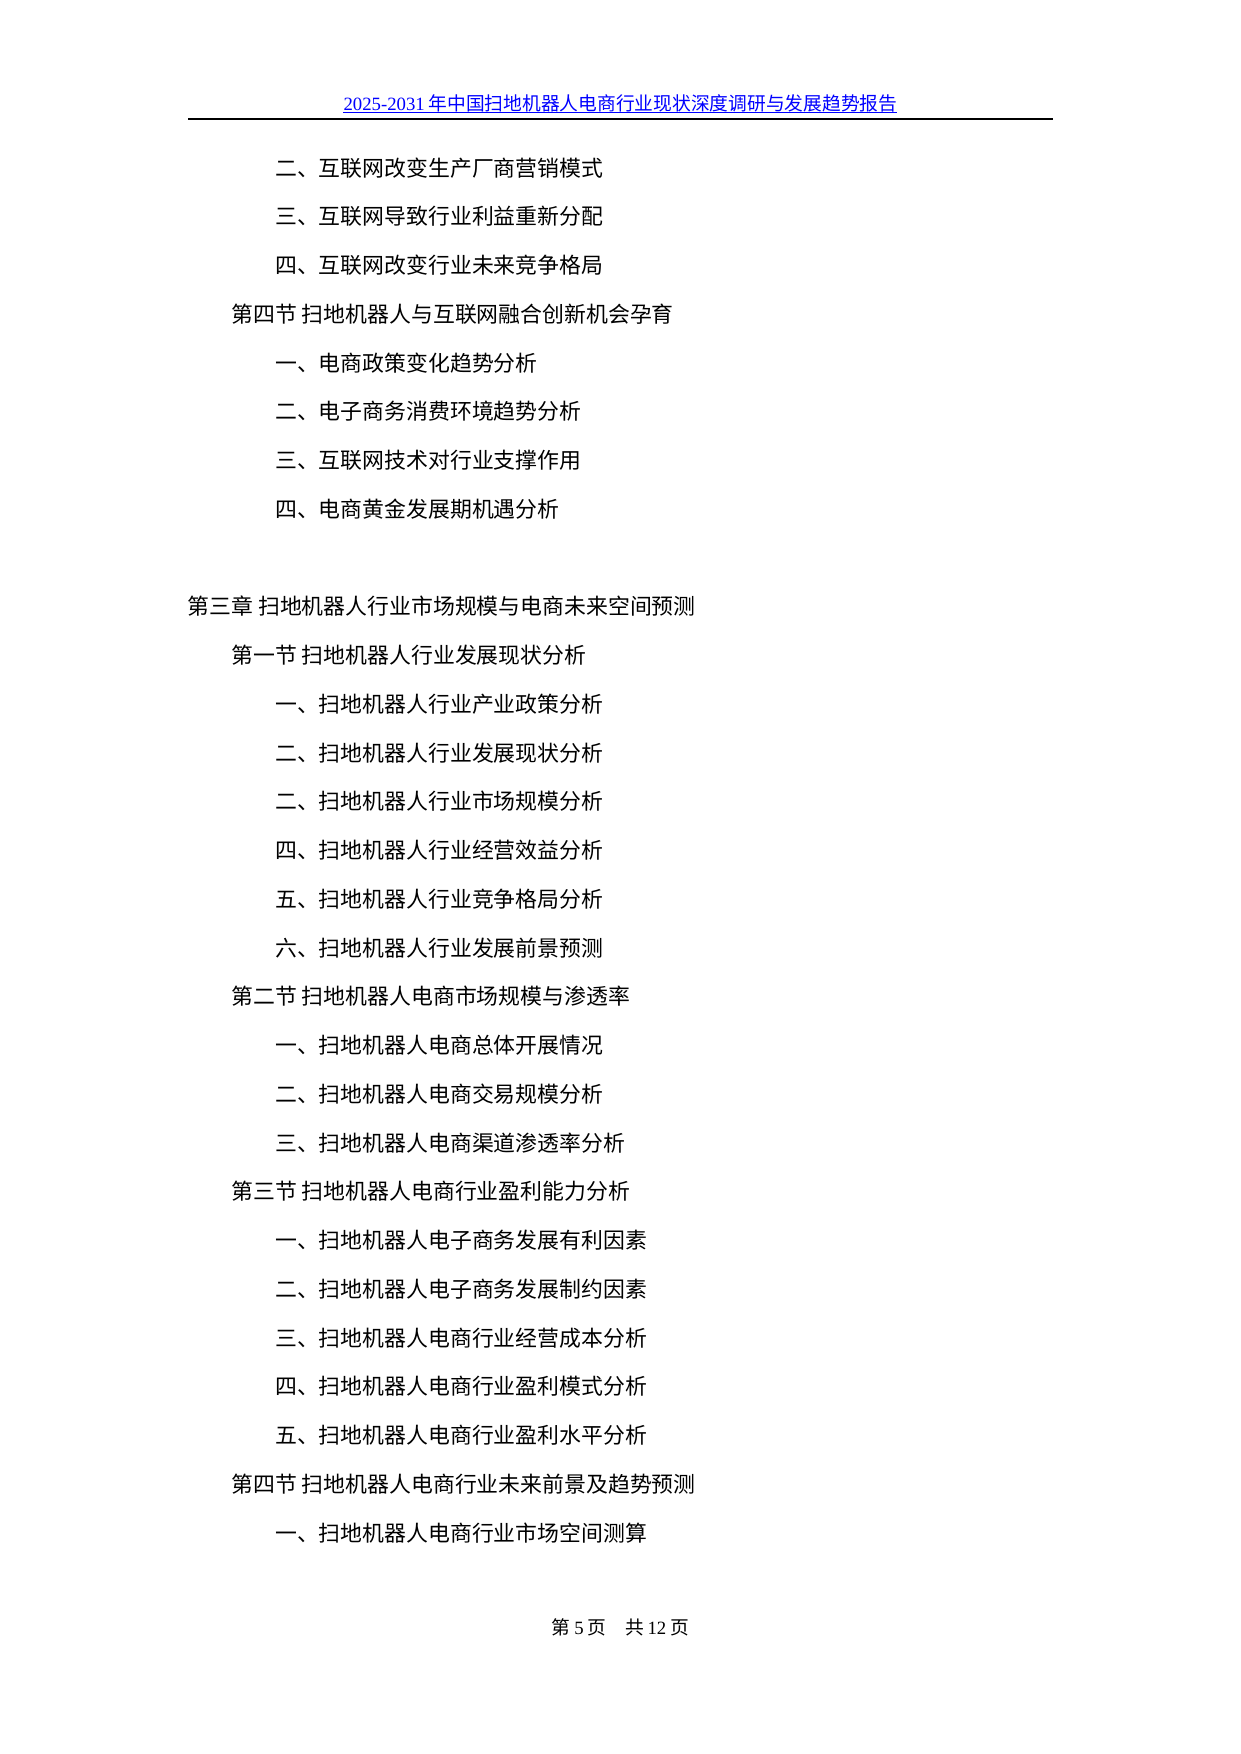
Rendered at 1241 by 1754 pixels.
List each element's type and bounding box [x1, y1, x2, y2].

text [187, 150, 1053, 1548]
